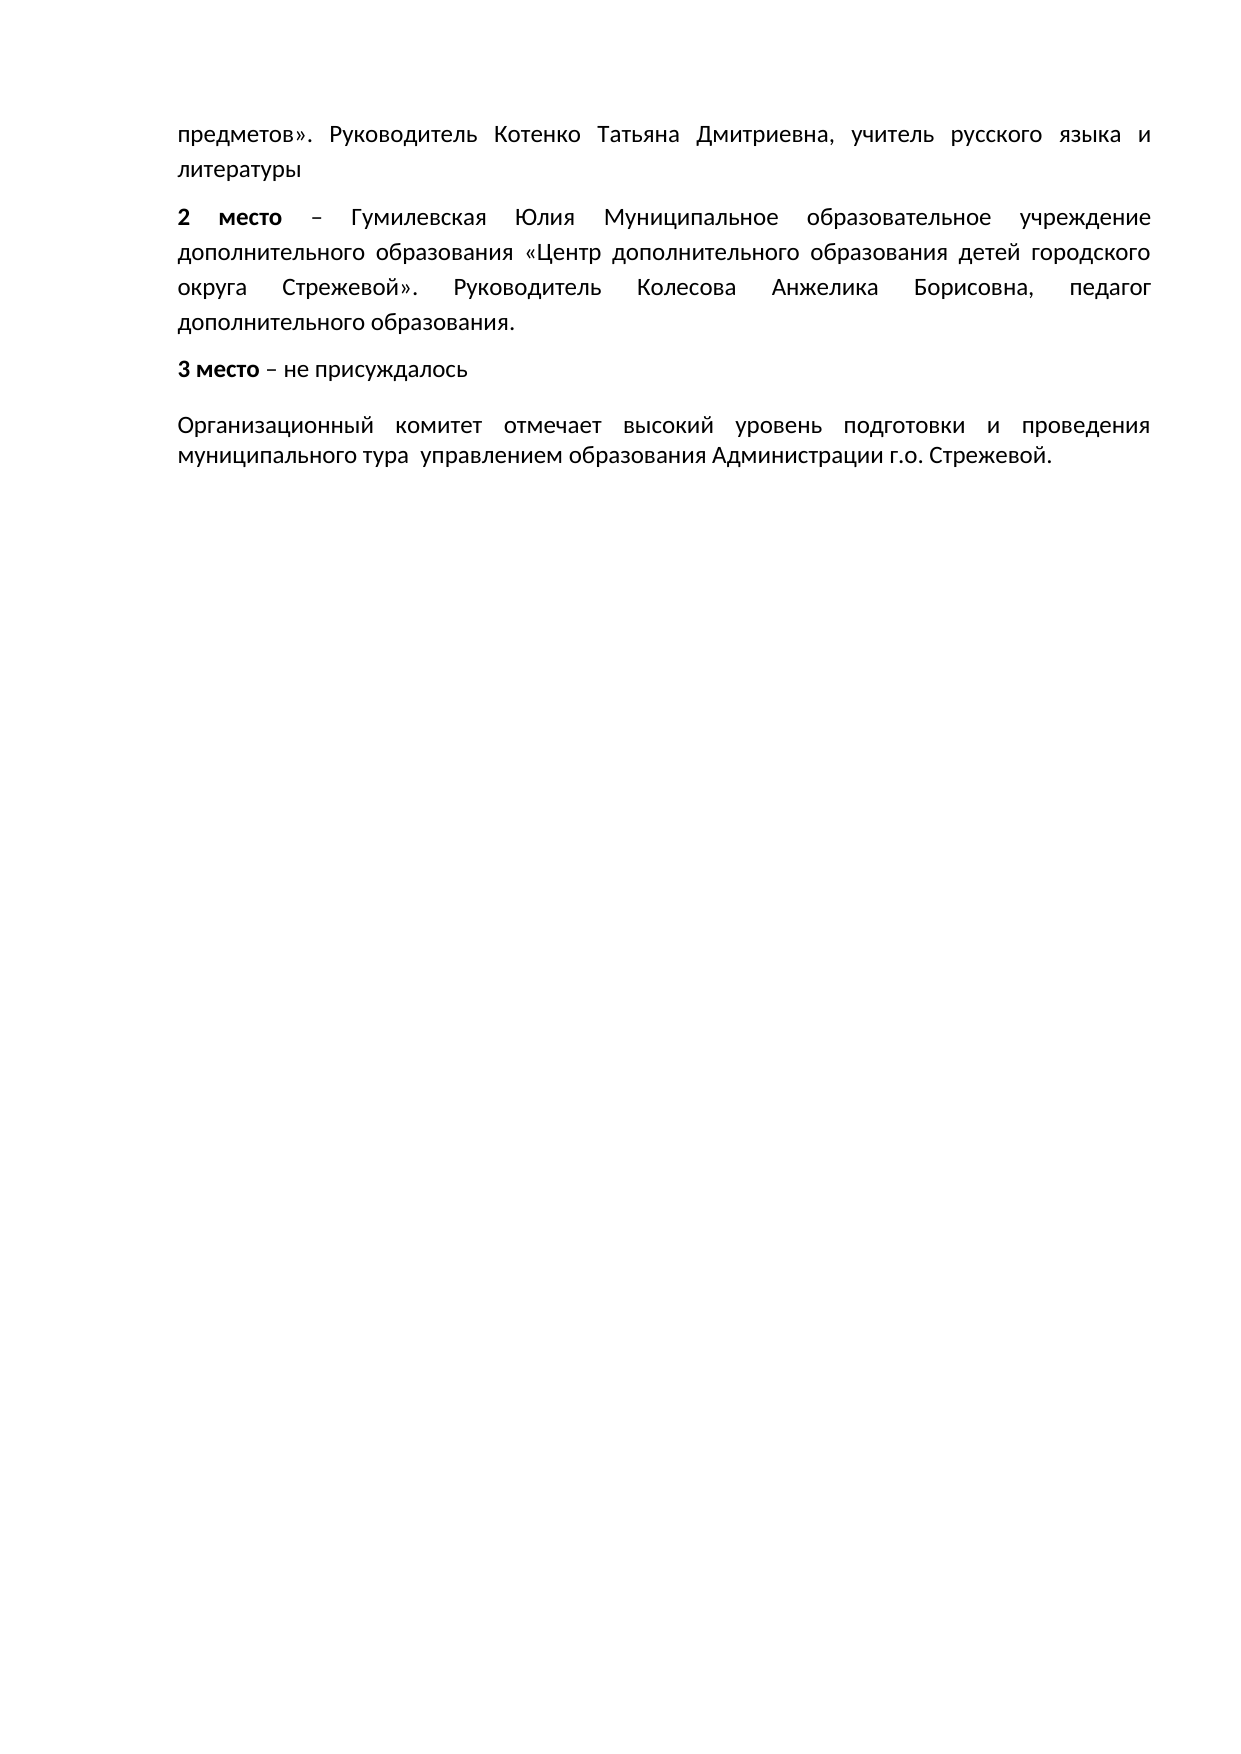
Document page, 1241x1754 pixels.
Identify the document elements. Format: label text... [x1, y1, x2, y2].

text 2 место – Гумилевская Юлия Муниципальное образовательное учреждение дополнительного образования «Центр дополнительного образования детей городского округа Стрежевой». Руководитель Колесова Анжелика Борисовна, педагог дополнительного образования. [177, 201, 1152, 336]
text Организационный комитет отмечает высокий уровень подготовки и проведения муниципального тура управлением образования Администрации г.о. Стрежевой. [177, 409, 1152, 470]
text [177, 118, 1152, 184]
text 3 место – не присуждалось [177, 353, 1152, 384]
